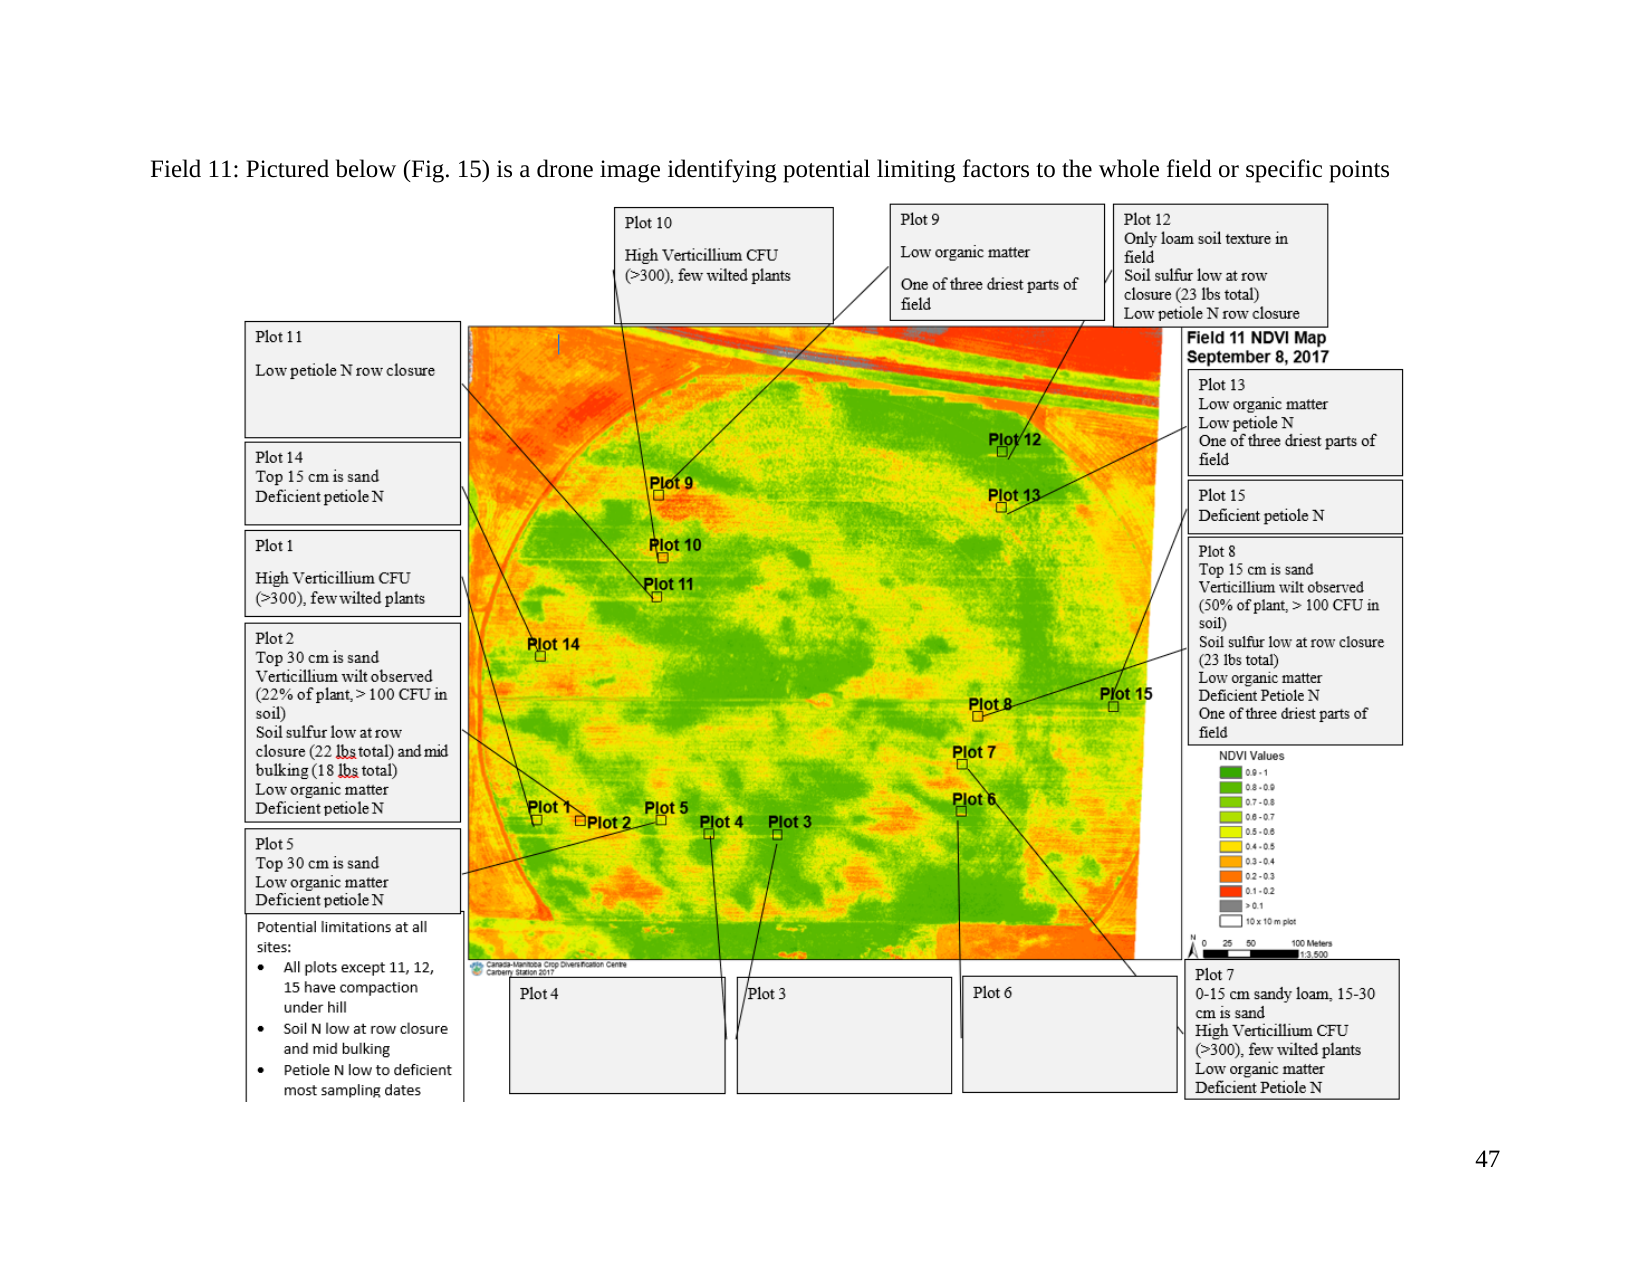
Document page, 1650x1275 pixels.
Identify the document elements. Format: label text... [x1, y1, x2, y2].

subtitle Field 11: Pictured below (Fig. 15) is a drone image identifying potential limiting factors to the whole field or specific points [150, 154, 1500, 183]
picture [239, 197, 1411, 1102]
